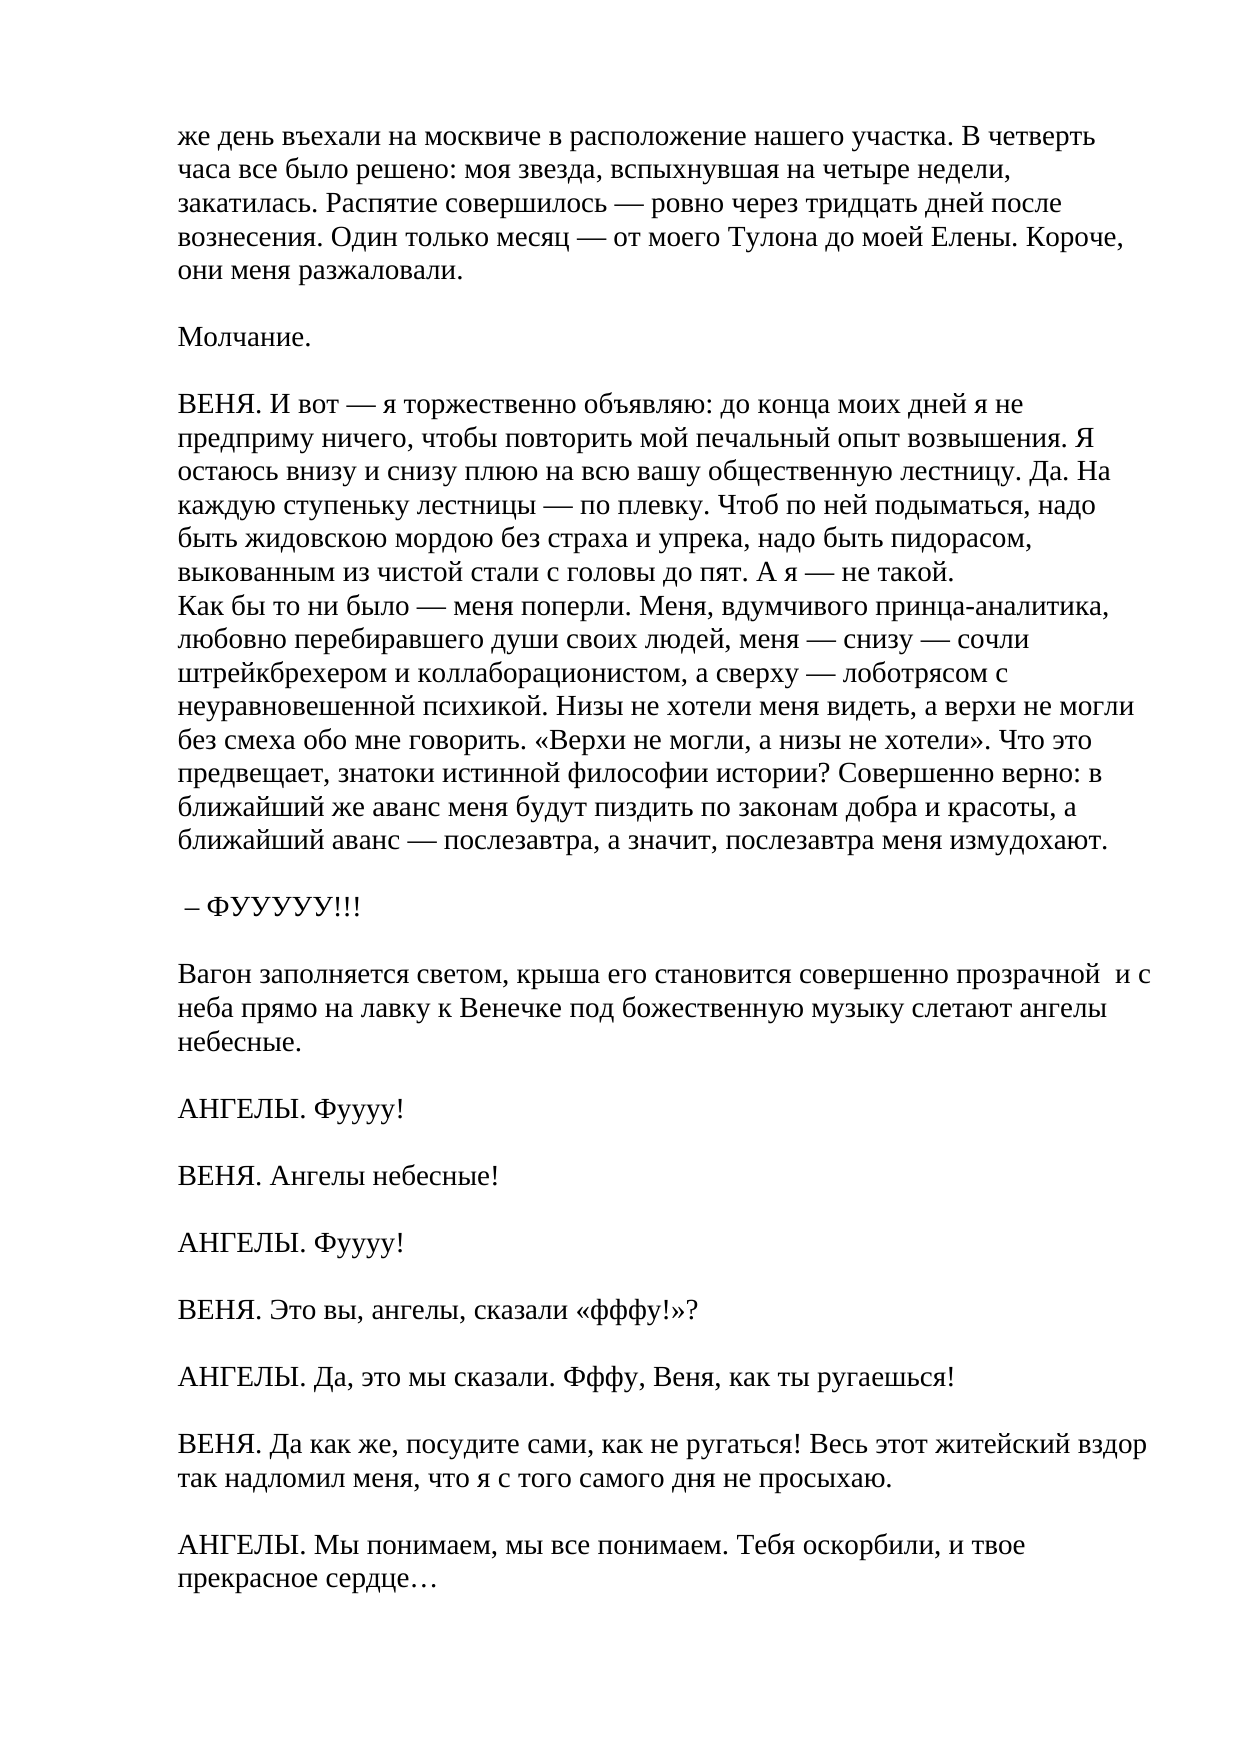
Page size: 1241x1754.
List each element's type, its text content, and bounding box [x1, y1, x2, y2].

text ВЕНЯ. Да как же, посудите сами, как не ругаться! Весь этот житейский вздор так надломил меня, что я с того самого дня не просыхаю. [177, 1426, 1152, 1493]
text ВЕНЯ. Это вы, ангелы, сказали «фффу!»? [177, 1292, 1152, 1326]
text ВЕНЯ. И вот — я торжественно объявляю: до конца моих дней я не предприму ничего, чтобы повторить мой печальный опыт возвышения. Я остаюсь внизу и снизу плюю на всю вашу общественную лестницу. Да. На каждую ступеньку лестницы — по плевку. Чтоб по ней подыматься, надо быть жидовскою мордою без страха и упрека, надо быть пидорасом, выкованным из чистой стали с головы до пят. А я — не такой. [177, 386, 1152, 588]
text – ФУУУУУ!!! [177, 889, 1152, 923]
text АНГЕЛЫ. Фуууу! [177, 1091, 1152, 1124]
text АНГЕЛЫ. Да, это мы сказали. Фффу, Веня, как ты ругаешься! [177, 1359, 1152, 1393]
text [177, 118, 1152, 286]
text Вагон заполняется светом, крыша его становится совершенно прозрачной и с неба прямо на лавку к Венечке под божественную музыку слетают ангелы небесные. [177, 957, 1152, 1057]
text ВЕНЯ. Ангелы небесные! [177, 1158, 1152, 1191]
text Молчание. [177, 319, 1152, 353]
text АНГЕЛЫ. Мы понимаем, мы все понимаем. Тебя оскорбили, и твое прекрасное сердце… [177, 1527, 1152, 1594]
text АНГЕЛЫ. Фуууу! [177, 1225, 1152, 1258]
text Как бы то ни было — меня поперли. Меня, вдумчивого принца-аналитика, любовно перебиравшего души своих людей, меня — снизу — сочли штрейкбрехером и коллаборационистом, а сверху — лоботрясом с неуравновешенной психикой. Низы не хотели меня видеть, а верхи не могли без смеха обо мне говорить. «Верхи не могли, а низы не хотели». Что это предвещает, знатоки истинной философии истории? Совершенно верно: в ближайший же аванс меня будут пиздить по законам добра и красоты, а ближайший аванс — послезавтра, а значит, послезавтра меня измудохают. [177, 588, 1152, 856]
